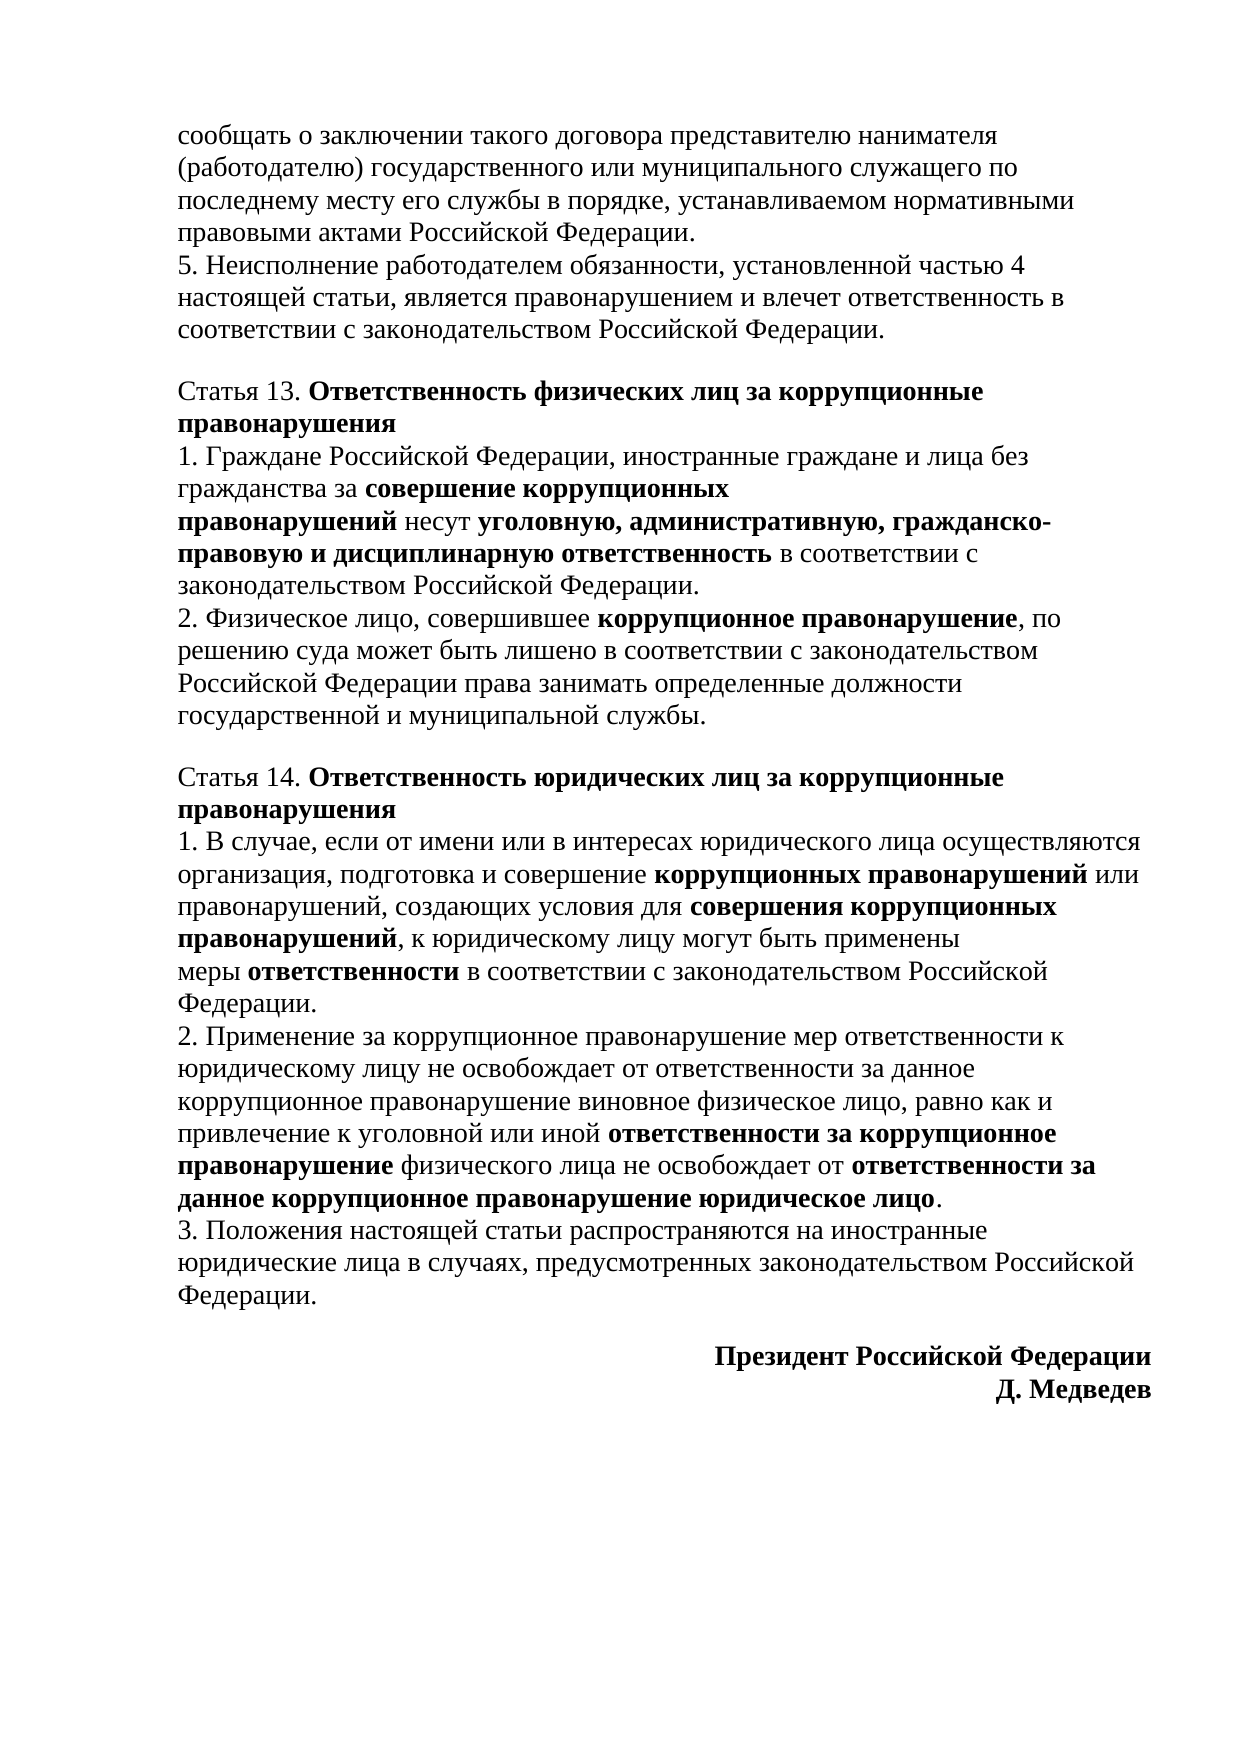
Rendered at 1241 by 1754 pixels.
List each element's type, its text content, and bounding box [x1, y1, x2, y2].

text Статья 13. Ответственность физических лиц за коррупционные правонарушения 1. Граждане Российской Федерации, иностранные граждане и лица без гражданства за совершение коррупционных правонарушений несут уголовную, административную, гражданско-правовую и дисциплинарную ответственность в соответствии с законодательством Российской Федерации. 2. Физическое лицо, совершившее коррупционное правонарушение, по решению суда может быть лишено в соответствии с законодательством Российской Федерации права занимать определенные должности государственной и муниципальной службы. [177, 374, 1152, 730]
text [177, 118, 1152, 345]
text Президент Российской Федерации Д. Медведев [177, 1339, 1152, 1404]
text Статья 14. Ответственность юридических лиц за коррупционные правонарушения 1. В случае, если от имени или в интересах юридического лица осуществляются организация, подготовка и совершение коррупционных правонарушений или правонарушений, создающих условия для совершения коррупционных правонарушений, к юридическому лицу могут быть применены меры ответственности в соответствии с законодательством Российской Федерации. 2. Применение за коррупционное правонарушение мер ответственности к юридическому лицу не освобождает от ответственности за данное коррупционное правонарушение виновное физическое лицо, равно как и привлечение к уголовной или иной ответственности за коррупционное правонарушение физического лица не освобождает от ответственности за данное коррупционное правонарушение юридическое лицо. 3. Положения настоящей статьи распространяются на иностранные юридические лица в случаях, предусмотренных законодательством Российской Федерации. [177, 759, 1152, 1310]
